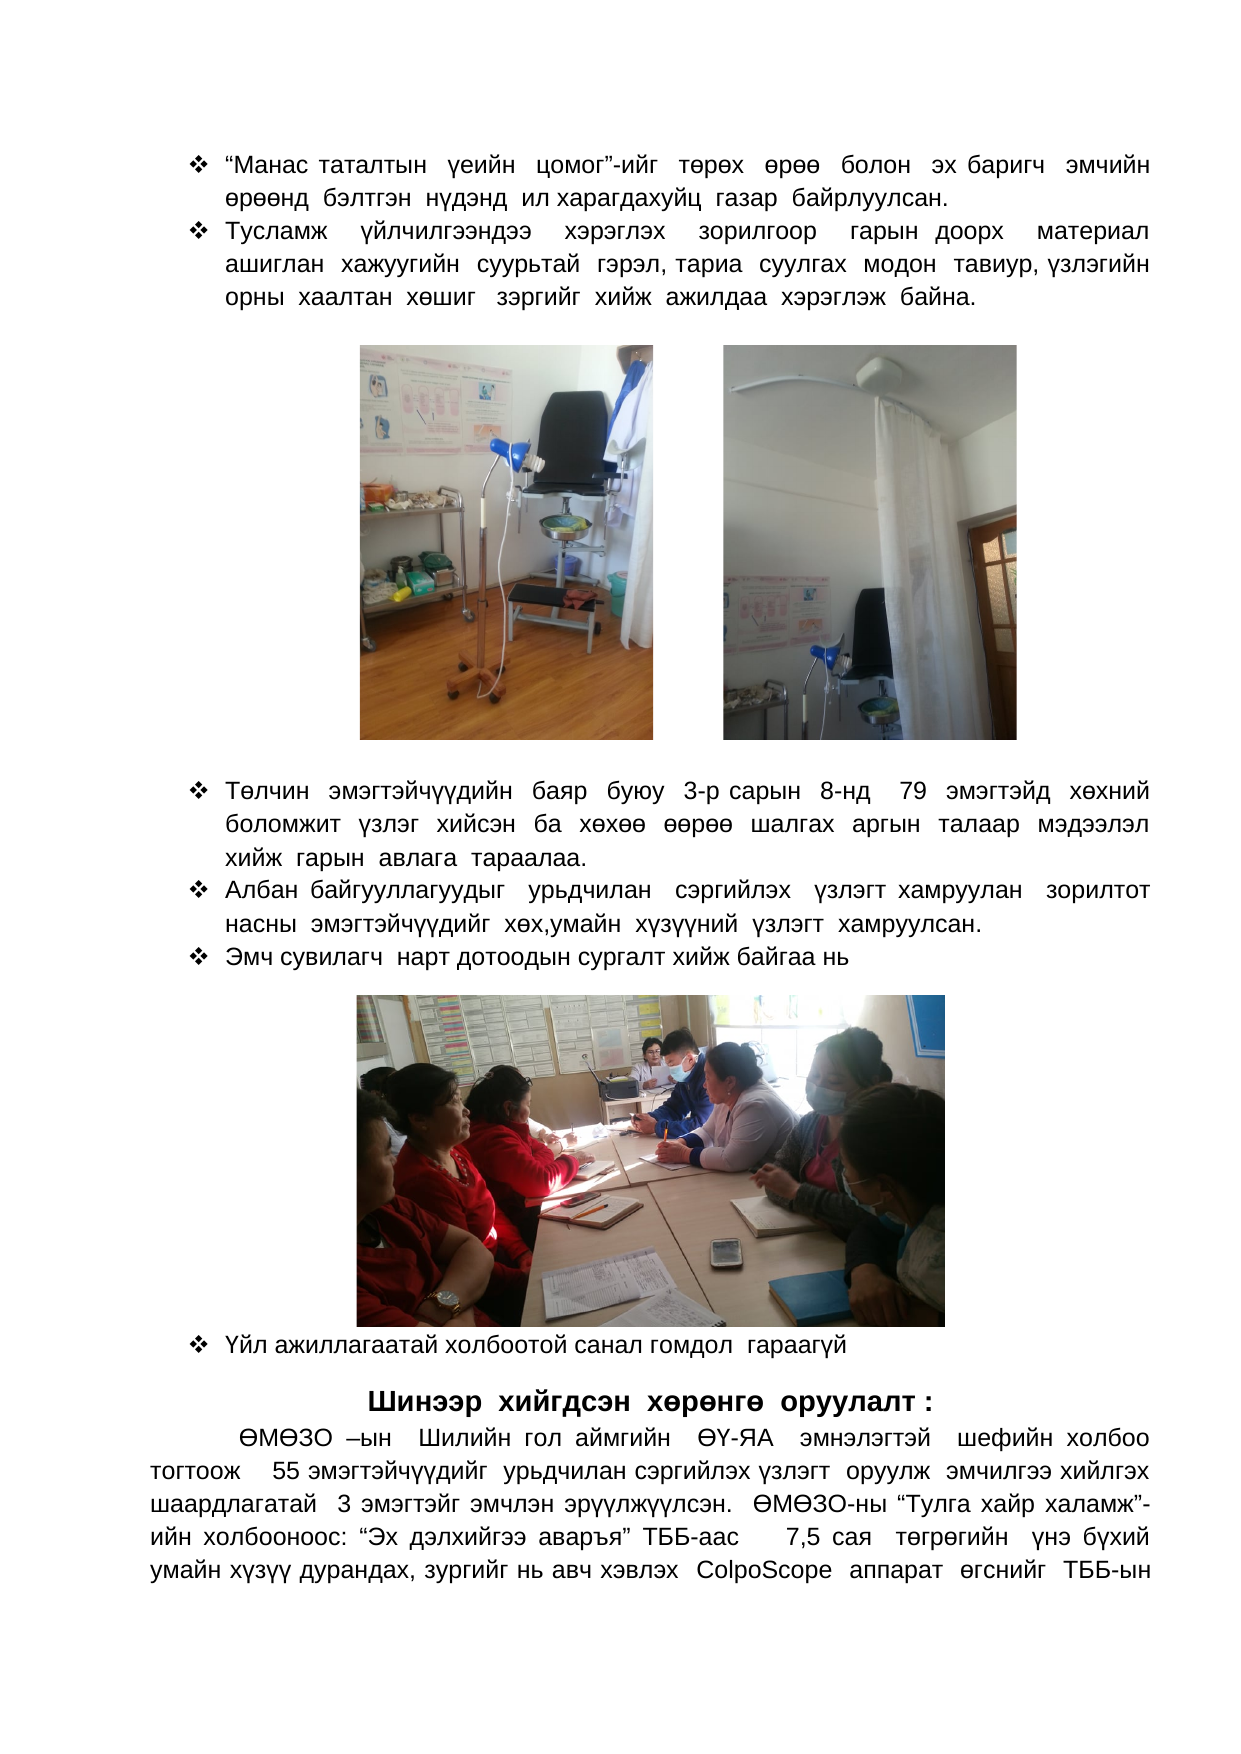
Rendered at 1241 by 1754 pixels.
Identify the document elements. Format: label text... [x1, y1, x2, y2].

list Эмч сувилагч нарт дотоодын сургалт хийж байгаа нь [187, 942, 1151, 971]
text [150, 1423, 1151, 1584]
list Үйл ажиллагаатай холбоотой санал гомдол гараагүй [187, 1331, 1151, 1359]
picture [359, 345, 654, 740]
text Шинээр хийгдсэн хөрөнгө оруулалт : [150, 1384, 1151, 1418]
list Тусламж үйлчилгээндээ хэрэглэх зорилгоор гарын доорх материал ашиглан хажуугийн суурьтай гэрэл, тариа суулгах модон тавиур, үзлэгийн орны хаалтан хөшиг зэргийг хийж ажилдаа хэрэглэж байна. [187, 216, 1151, 311]
list “Манас таталтын үеийн цомог”-ийг төрөх өрөө болон эх баригч эмчийн өрөөнд бэлтгэн нүдэнд ил харагдахуйц газар байрлуулсан. [187, 150, 1151, 212]
list Албан байгууллагуудыг урьдчилан сэргийлэх үзлэгт хамруулан зорилтот насны эмэгтэйчүүдийг хөх,умайн хүзүүний үзлэгт хамруулсан. [187, 876, 1151, 937]
picture [723, 345, 1017, 740]
list Төлчин эмэгтэйчүүдийн баяр буюу 3-р сарын 8-нд 79 эмэгтэйд хөхний боломжит үзлэг хийсэн ба хөхөө өөрөө шалгах аргын талаар мэдээлэл хийж гарын авлага тараалаа. [187, 776, 1151, 871]
picture [356, 995, 945, 1327]
